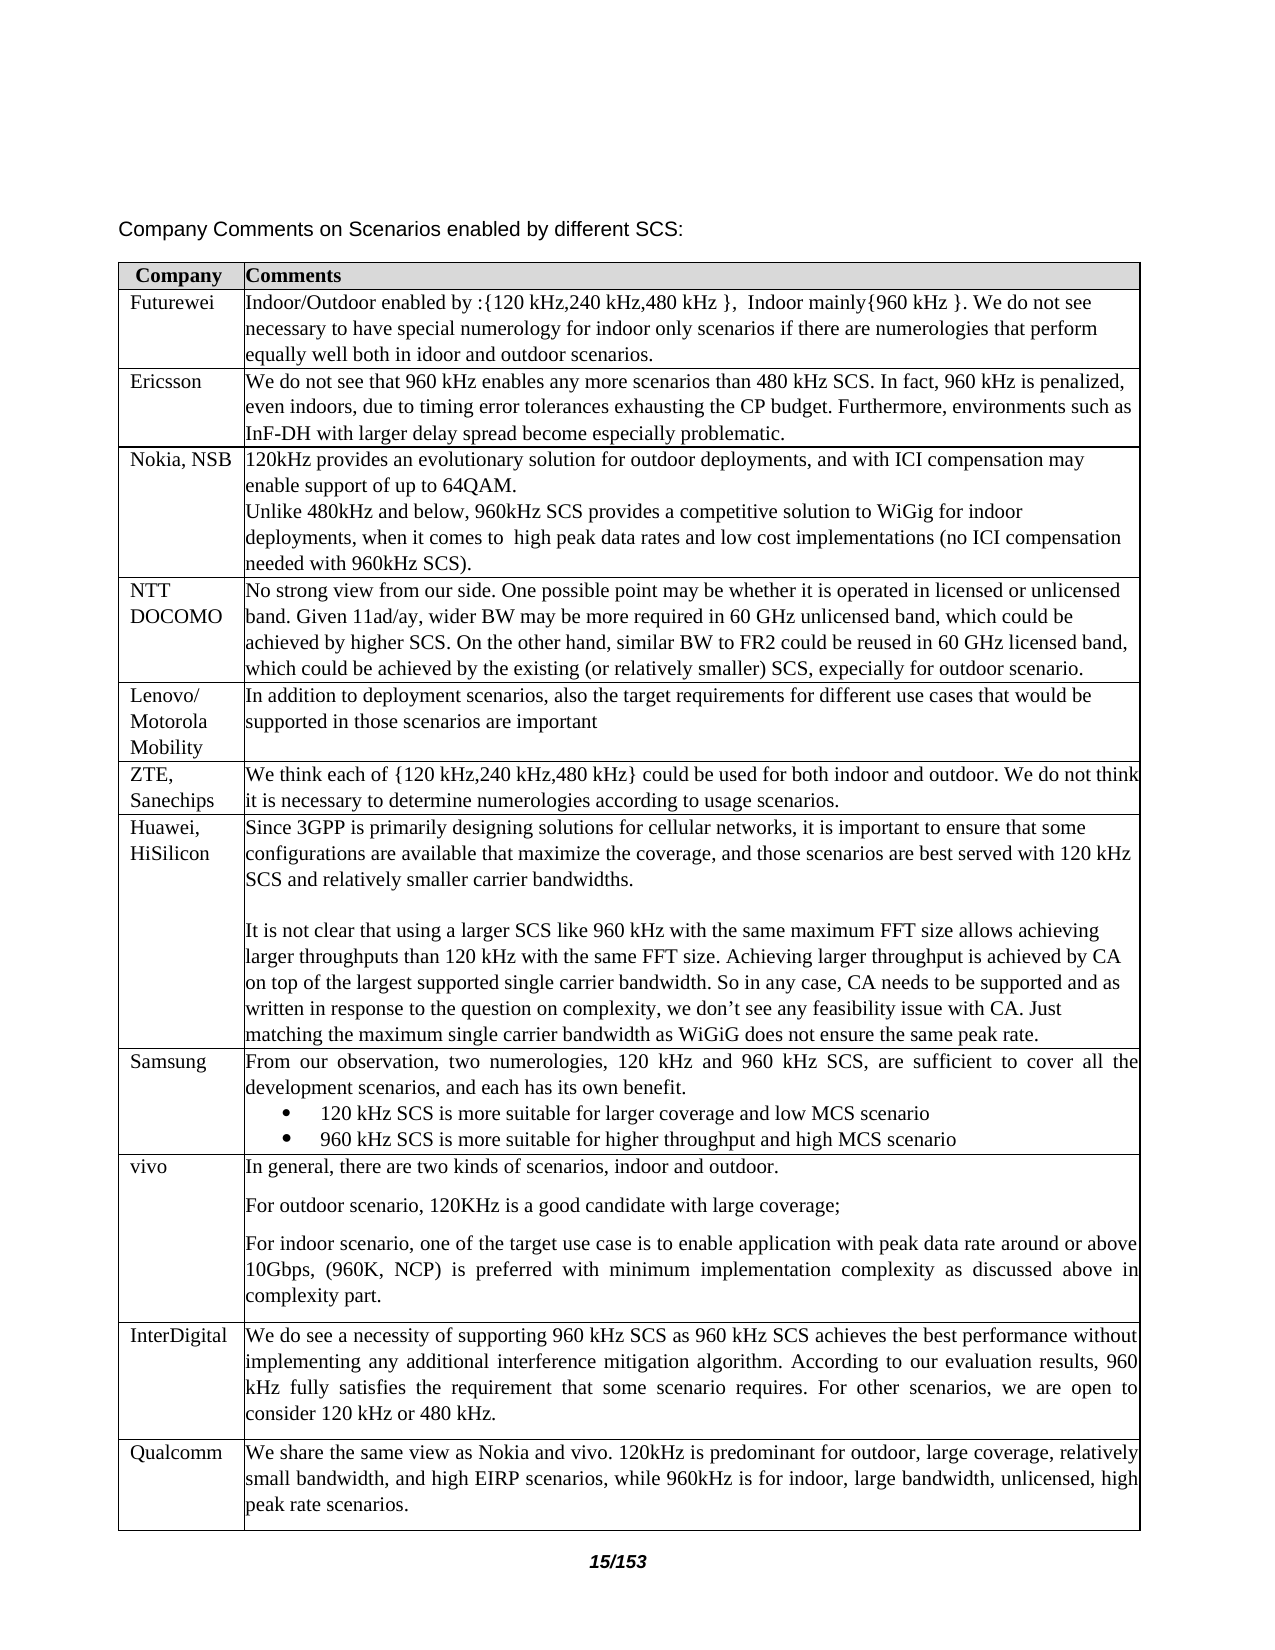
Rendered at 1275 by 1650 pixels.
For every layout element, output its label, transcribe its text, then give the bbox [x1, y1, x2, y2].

table_cell vivo [119, 1155, 244, 1322]
table_cell From our observation, two numerologies, 120 kHz and 960 kHz SCS, are sufficient to cover all the development scenarios, and each has its own benefit. 120 kHz SCS is more suitable for larger coverage and low MCS scenario 960 kHz SCS is more suitable for higher throughput and high MCS scenario [245, 1049, 1139, 1153]
table_cell We share the same view as Nokia and vivo. 120kHz is predominant for outdoor, large coverage, relatively small bandwidth, and high EIRP scenarios, while 960kHz is for indoor, large bandwidth, unlicensed, high peak rate scenarios. [245, 1440, 1139, 1530]
table_cell Qualcomm [119, 1440, 244, 1530]
table_cell Futurewei [119, 290, 244, 367]
table_cell Nokia, NSB [119, 448, 244, 577]
table_cell 120kHz provides an evolutionary solution for outdoor deployments, and with ICI compensation may enable support of up to 64QAM. Unlike 480kHz and below, 960kHz SCS provides a competitive solution to WiGig for indoor deployments, when it comes to high peak data rates and low cost implementations (no ICI compensation needed with 960kHz SCS). [245, 448, 1139, 577]
subtitle Company Comments on Scenarios enabled by different SCS: [118, 217, 1157, 241]
table_cell We think each of {120 kHz,240 kHz,480 kHz} could be used for both indoor and outdoor. We do not think it is necessary to determine numerologies according to usage scenarios. [245, 762, 1139, 814]
table_cell We do not see that 960 kHz enables any more scenarios than 480 kHz SCS. In fact, 960 kHz is penalized, even indoors, due to timing error tolerances exhausting the CP budget. Furthermore, environments such as InF-DH with larger delay spread become especially problematic. [245, 369, 1139, 446]
table_cell In addition to deployment scenarios, also the target requirements for different use cases that would be supported in those scenarios are important [245, 683, 1139, 761]
table_cell ZTE, Sanechips [119, 762, 244, 814]
table_cell NTT DOCOMO [119, 578, 244, 682]
table_cell Lenovo/ Motorola Mobility [119, 683, 244, 761]
table_cell No strong view from our side. One possible point may be whether it is operated in licensed or unlicensed band. Given 11ad/ay, wider BW may be more required in 60 GHz unlicensed band, which could be achieved by higher SCS. On the other hand, similar BW to FR2 could be reused in 60 GHz licensed band, which could be achieved by the existing (or relatively smaller) SCS, expecially for outdoor scenario. [245, 578, 1139, 682]
table_cell We do see a necessity of supporting 960 kHz SCS as 960 kHz SCS achieves the best performance without implementing any additional interference mitigation algorithm. According to our evaluation results, 960 kHz fully satisfies the requirement that some scenario requires. For other scenarios, we are open to consider 120 kHz or 480 kHz. [245, 1323, 1139, 1439]
table_cell Samsung [119, 1049, 244, 1153]
table_cell Ericsson [119, 369, 244, 446]
table_cell Huawei, HiSilicon [119, 815, 244, 1048]
table_header Comments [245, 263, 1139, 289]
table_cell Since 3GPP is primarily designing solutions for cellular networks, it is important to ensure that some configurations are available that maximize the coverage, and those scenarios are best served with 120 kHz SCS and relatively smaller carrier bandwidths. It is not clear that using a larger SCS like 960 kHz with the same maximum FFT size allows achieving larger throughputs than 120 kHz with the same FFT size. Achieving larger throughput is achieved by CA on top of the largest supported single carrier bandwidth. So in any case, CA needs to be supported and as written in response to the question on complexity, we don’t see any feasibility issue with CA. Just matching the maximum single carrier bandwidth as WiGiG does not ensure the same peak rate. [245, 815, 1139, 1048]
table_header Company [119, 263, 244, 289]
table_cell InterDigital [119, 1323, 244, 1439]
table_cell In general, there are two kinds of scenarios, indoor and outdoor. For outdoor scenario, 120KHz is a good candidate with large coverage; For indoor scenario, one of the target use case is to enable application with peak data rate around or above 10Gbps, (960K, NCP) is preferred with minimum implementation complexity as discussed above in complexity part. [245, 1155, 1139, 1322]
table_cell Indoor/Outdoor enabled by :{120 kHz,240 kHz,480 kHz }, Indoor mainly{960 kHz }. We do not see necessary to have special numerology for indoor only scenarios if there are numerologies that perform equally well both in idoor and outdoor scenarios. [245, 290, 1139, 367]
